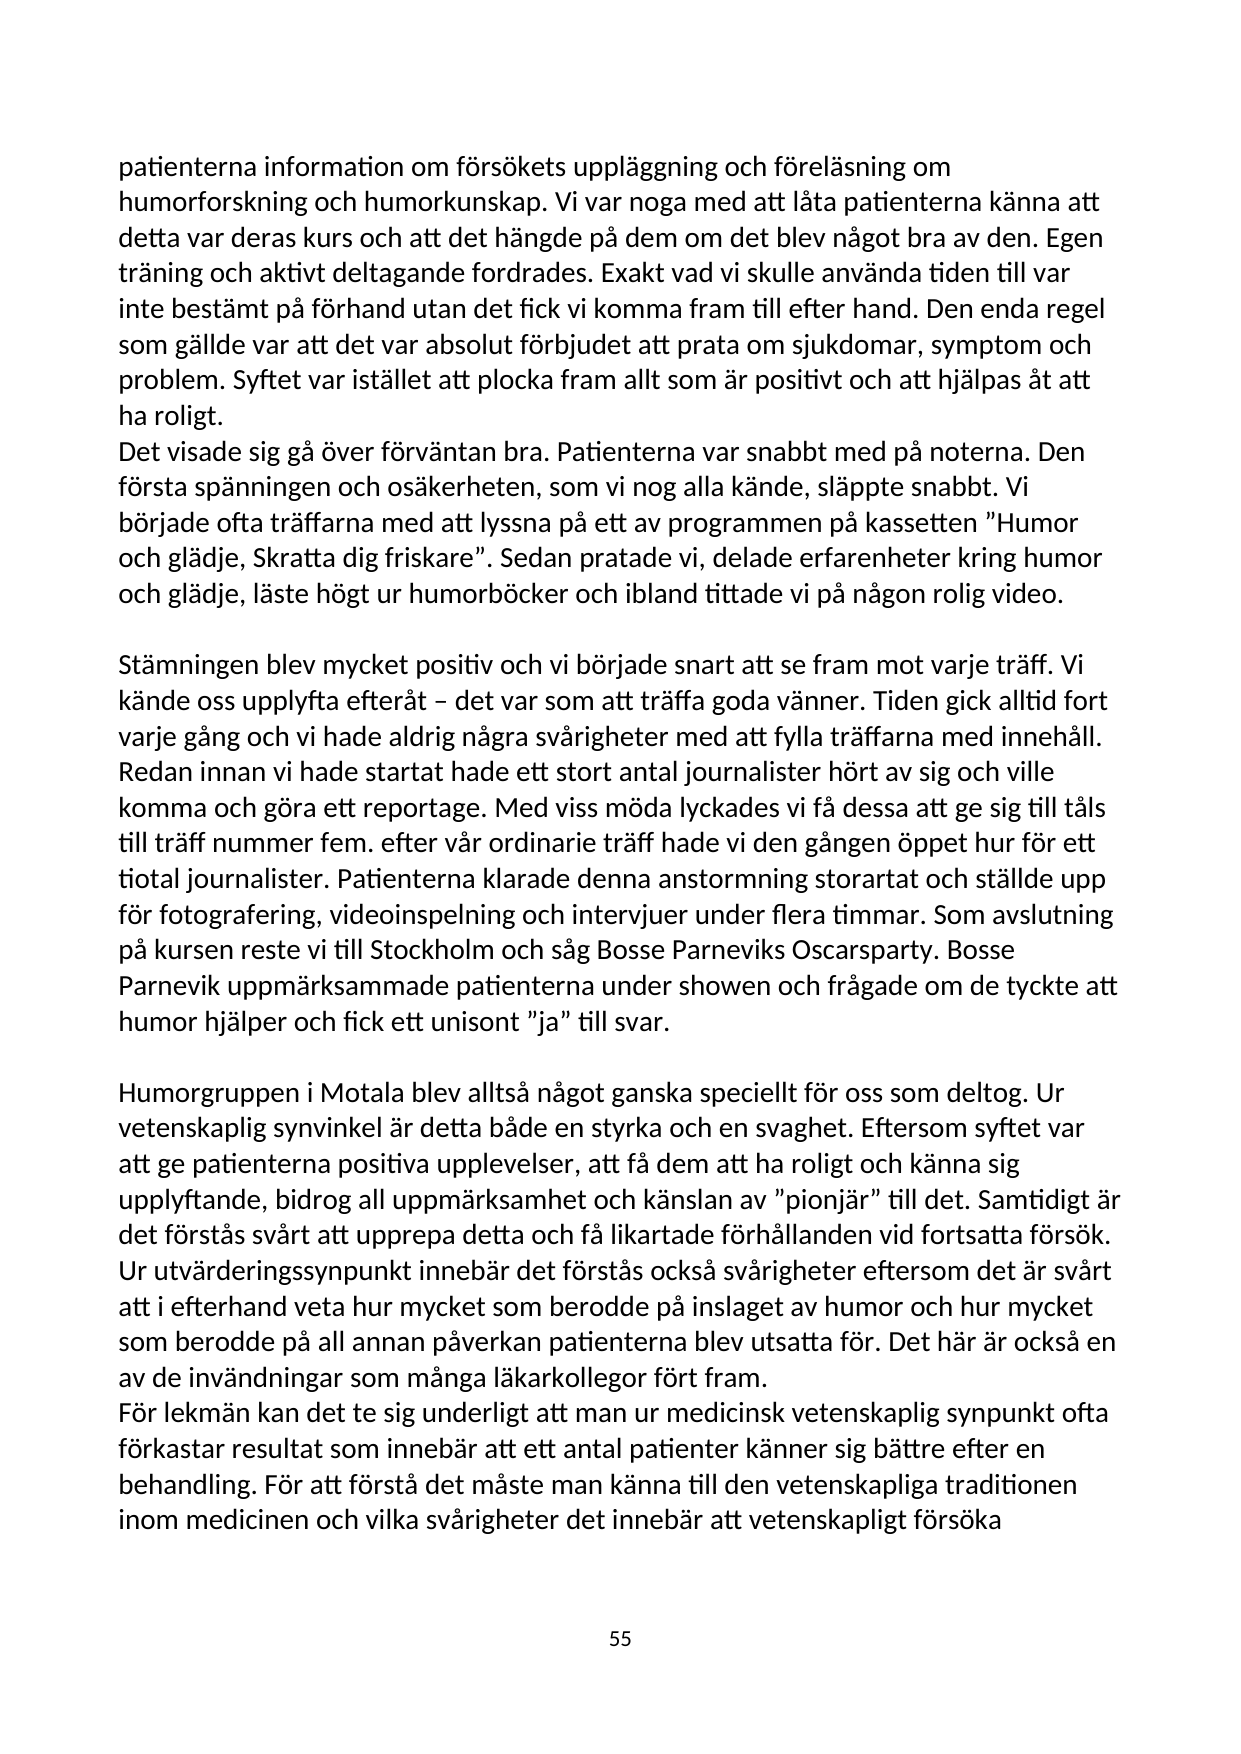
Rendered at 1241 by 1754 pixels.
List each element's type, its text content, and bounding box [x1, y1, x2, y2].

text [118, 148, 1122, 433]
text Stämningen blev mycket positiv och vi började snart att se fram mot varje träff. Vi kände oss upplyfta efteråt – det var som att träffa goda vänner. Tiden gick alltid fort varje gång och vi hade aldrig några svårigheter med att fylla träffarna med innehåll. Redan innan vi hade startat hade ett stort antal journalister hört av sig och ville komma och göra ett reportage. Med viss möda lyckades vi få dessa att ge sig till tåls till träff nummer fem. efter vår ordinarie träff hade vi den gången öppet hur för ett tiotal journalister. Patienterna klarade denna anstormning storartat och ställde upp för fotografering, videoinspelning och intervjuer under flera timmar. Som avslutning på kursen reste vi till Stockholm och såg Bosse Parneviks Oscarsparty. Bosse Parnevik uppmärksammade patienterna under showen och frågade om de tyckte att humor hjälper och fick ett unisont ”ja” till svar. [118, 646, 1122, 1038]
text Det visade sig gå över förväntan bra. Patienterna var snabbt med på noterna. Den första spänningen och osäkerheten, som vi nog alla kände, släppte snabbt. Vi började ofta träffarna med att lyssna på ett av programmen på kassetten ”Humor och glädje, Skratta dig friskare”. Sedan pratade vi, delade erfarenheter kring humor och glädje, läste högt ur humorböcker och ibland tittade vi på någon rolig video. [118, 433, 1122, 611]
text Humorgruppen i Motala blev alltså något ganska speciellt för oss som deltog. Ur vetenskaplig synvinkel är detta både en styrka och en svaghet. Eftersom syftet var att ge patienterna positiva upplevelser, att få dem att ha roligt och känna sig upplyftande, bidrog all uppmärksamhet och känslan av ”pionjär” till det. Samtidigt är det förstås svårt att upprepa detta och få likartade förhållanden vid fortsatta försök. Ur utvärderingssynpunkt innebär det förstås också svårigheter eftersom det är svårt att i efterhand veta hur mycket som berodde på inslaget av humor och hur mycket som berodde på all annan påverkan patienterna blev utsatta för. Det här är också en av de invändningar som många läkarkollegor fört fram. [118, 1074, 1122, 1394]
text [118, 1394, 1122, 1537]
